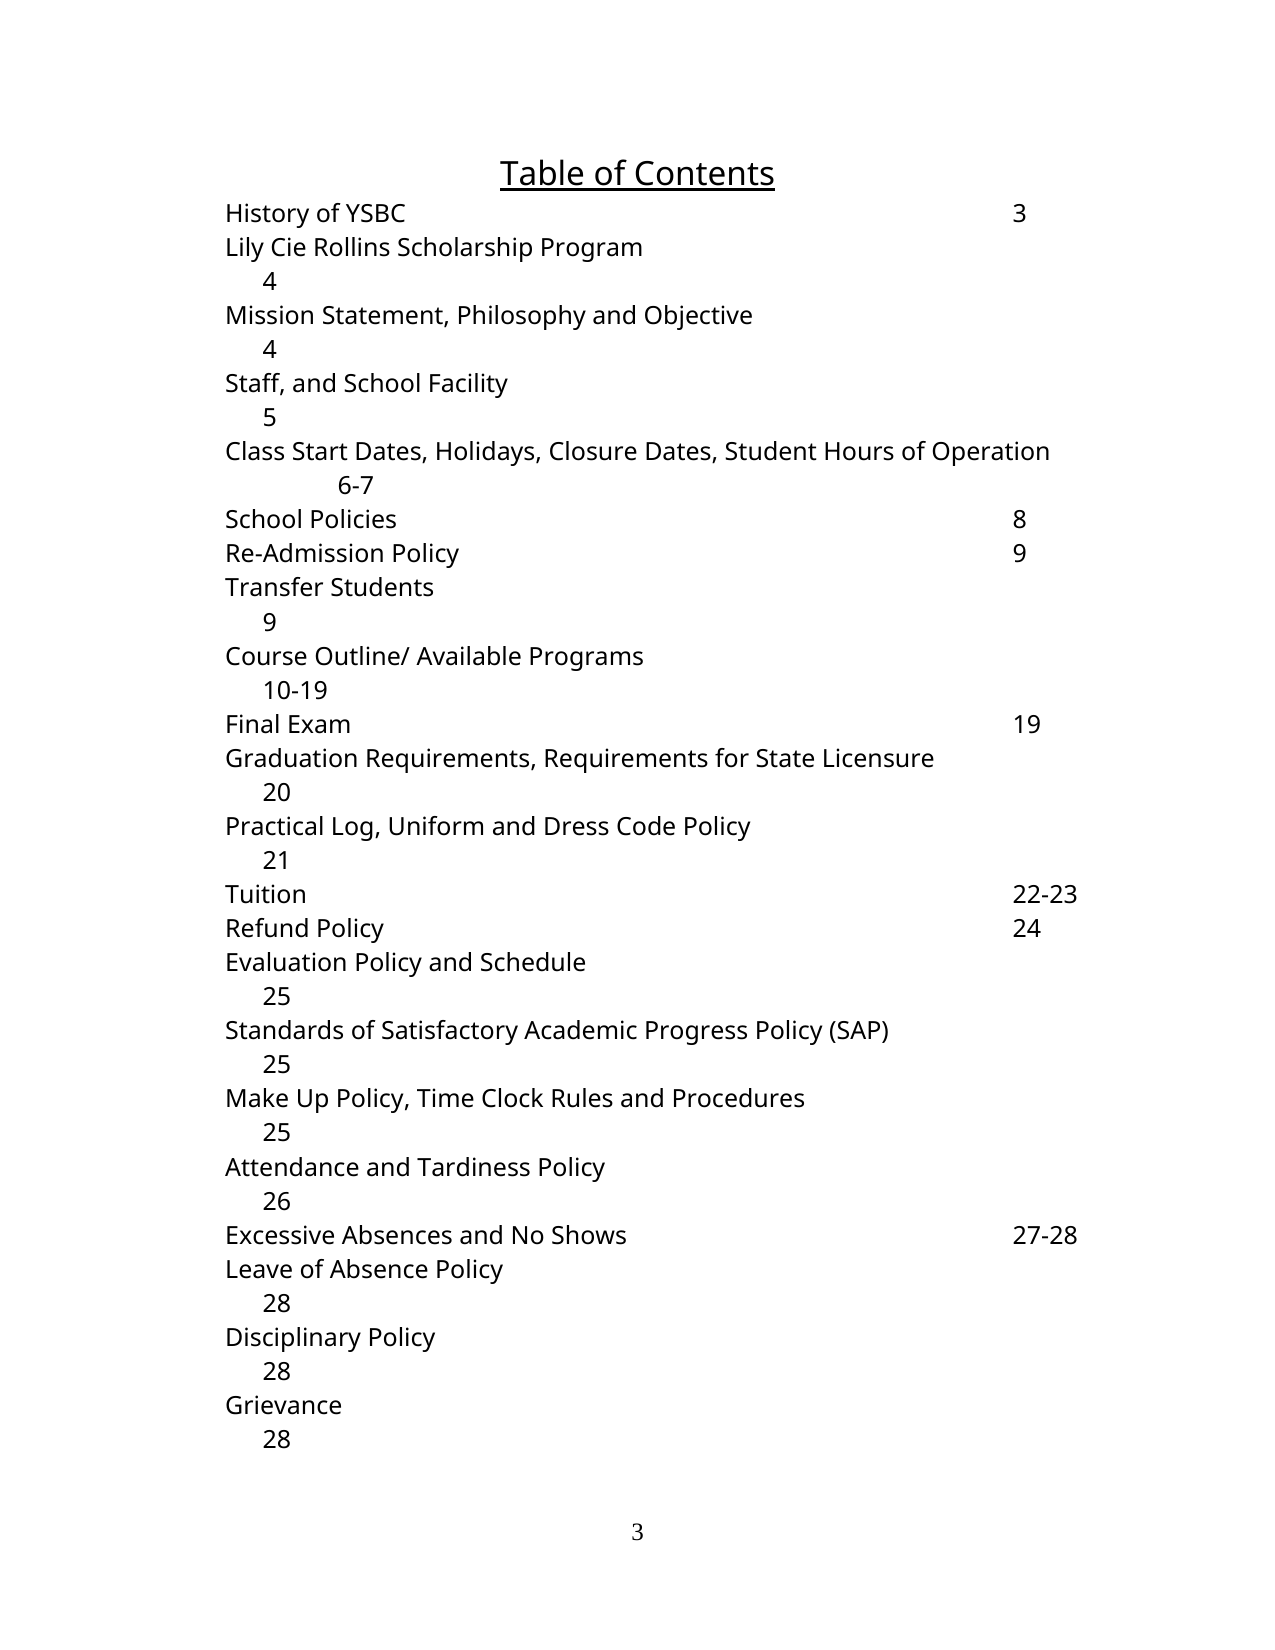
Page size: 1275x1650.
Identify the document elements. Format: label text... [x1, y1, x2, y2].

text Mission Statement, Philosophy and Objective 4 [225, 298, 1087, 366]
text Make Up Policy, Time Clock Rules and Procedures 25 [225, 1081, 1087, 1149]
text Disciplinary Policy 28 [225, 1319, 1087, 1388]
text Tuition 22-23 [225, 877, 1087, 911]
text Practical Log, Uniform and Dress Code Policy 21 [225, 808, 1087, 877]
text Course Outline/ Available Programs 10-19 [225, 638, 1087, 706]
text Refund Policy 24 [225, 911, 1087, 945]
text Standards of Satisfactory Academic Progress Policy (SAP) 25 [225, 1013, 1087, 1081]
text Excessive Absences and No Shows 27-28 [225, 1217, 1087, 1251]
text Final Exam 19 [225, 706, 1087, 740]
text Graduation Requirements, Requirements for State Licensure 20 [225, 740, 1087, 808]
text Evaluation Policy and Schedule 25 [225, 945, 1087, 1013]
text School Policies 8 [225, 502, 1087, 536]
text Class Start Dates, Holidays, Closure Dates, Student Hours of Operation 6-7 [225, 434, 1087, 502]
text Transfer Students 9 [225, 570, 1087, 638]
text Attendance and Tardiness Policy 26 [225, 1149, 1087, 1217]
text Staff, and School Facility 5 [225, 366, 1087, 434]
text Table of Contents [187, 150, 1087, 195]
text Leave of Absence Policy 28 [225, 1251, 1087, 1319]
text History of YSBC 3 [225, 195, 1087, 229]
text Re-Admission Policy 9 [225, 536, 1087, 570]
text Lily Cie Rollins Scholarship Program 4 [225, 229, 1087, 298]
text Grievance 28 [225, 1388, 1087, 1456]
